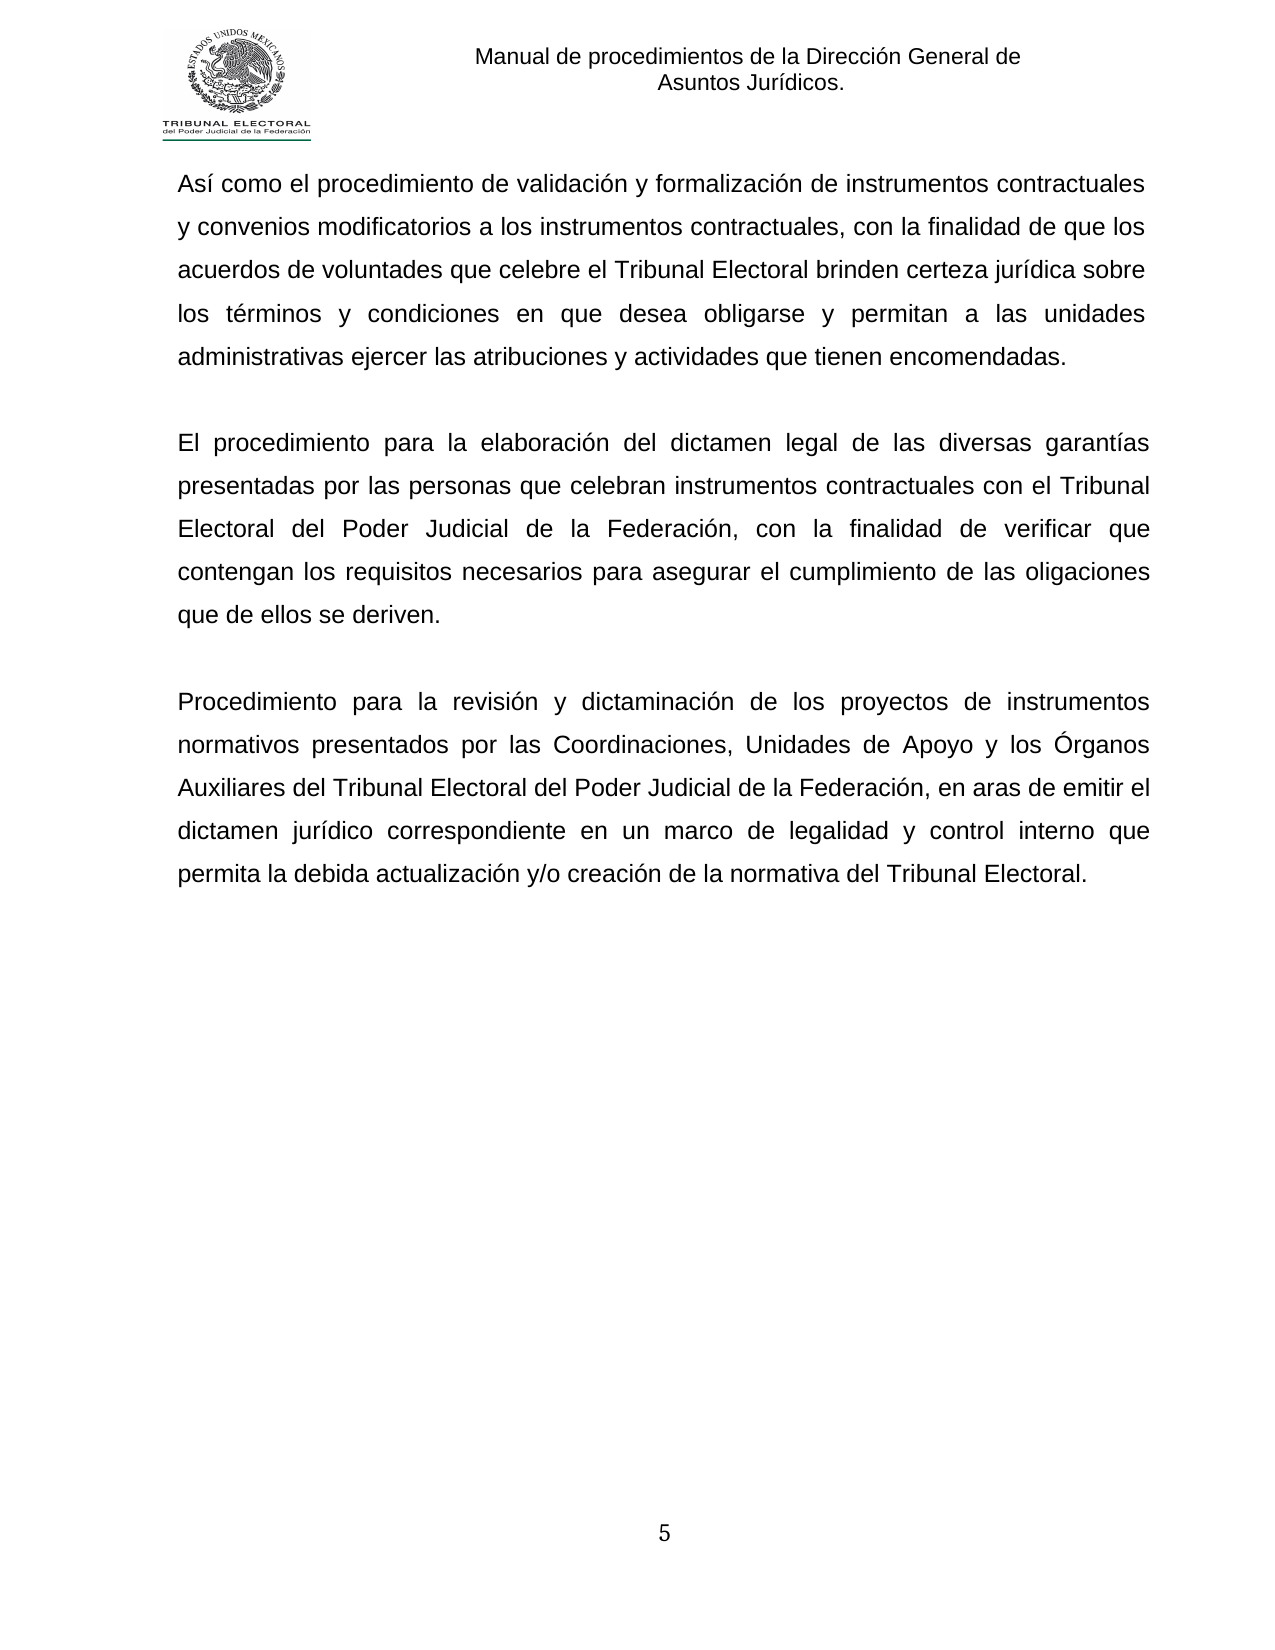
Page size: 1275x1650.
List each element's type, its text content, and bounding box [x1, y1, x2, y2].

text El procedimiento para la elaboración del dictamen legal de las diversas garantías presentadas por las personas que celebran instrumentos contractuales con el Tribunal Electoral del Poder Judicial de la Federación, con la finalidad de verificar que contengan los requisitos necesarios para asegurar el cumplimiento de las oligaciones que de ellos se deriven. [177, 428, 1152, 629]
text Así como el procedimiento de validación y formalización de instrumentos contractuales y convenios modificatorios a los instrumentos contractuales, con la finalidad de que los acuerdos de voluntades que celebre el Tribunal Electoral brinden certeza jurídica sobre los términos y condiciones en que desea obligarse y permitan a las unidades administrativas ejercer las atribuciones y actividades que tienen encomendadas. [177, 169, 1147, 371]
picture [162, 29, 311, 141]
text Procedimiento para la revisión y dictaminación de los proyectos de instrumentos normativos presentados por las Coordinaciones, Unidades de Apoyo y los Órganos Auxiliares del Tribunal Electoral del Poder Judicial de la Federación, en aras de emitir el dictamen jurídico correspondiente en un marco de legalidad y control interno que permita la debida actualización y/o creación de la normativa del Tribunal Electoral. [177, 687, 1152, 888]
